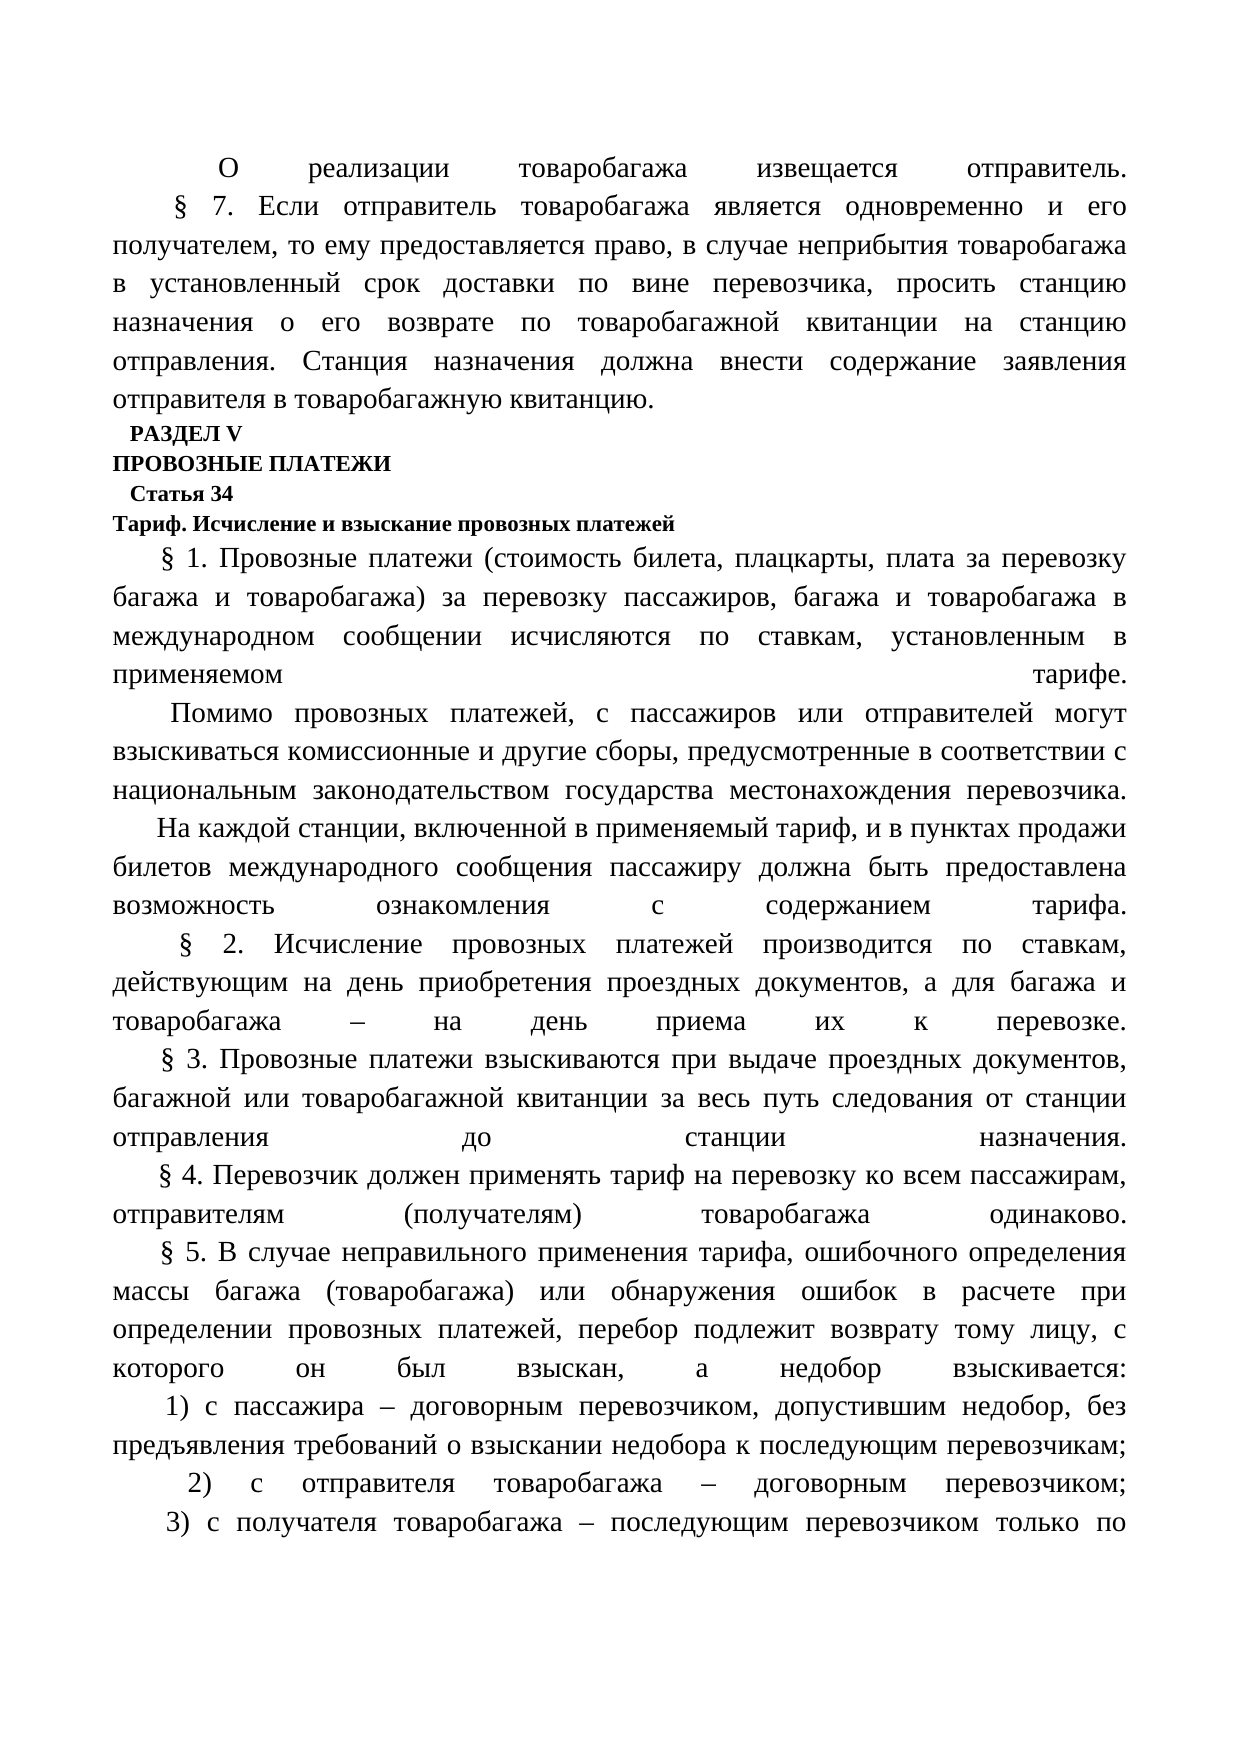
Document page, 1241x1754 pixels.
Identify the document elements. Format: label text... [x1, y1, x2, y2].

text РАЗДЕЛ V ПРОВОЗНЫЕ ПЛАТЕЖИ [112, 420, 1128, 476]
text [112, 150, 1128, 415]
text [112, 541, 1128, 1538]
text Статья 34 Тариф. Исчисление и взыскание провозных платежей [112, 480, 1128, 537]
